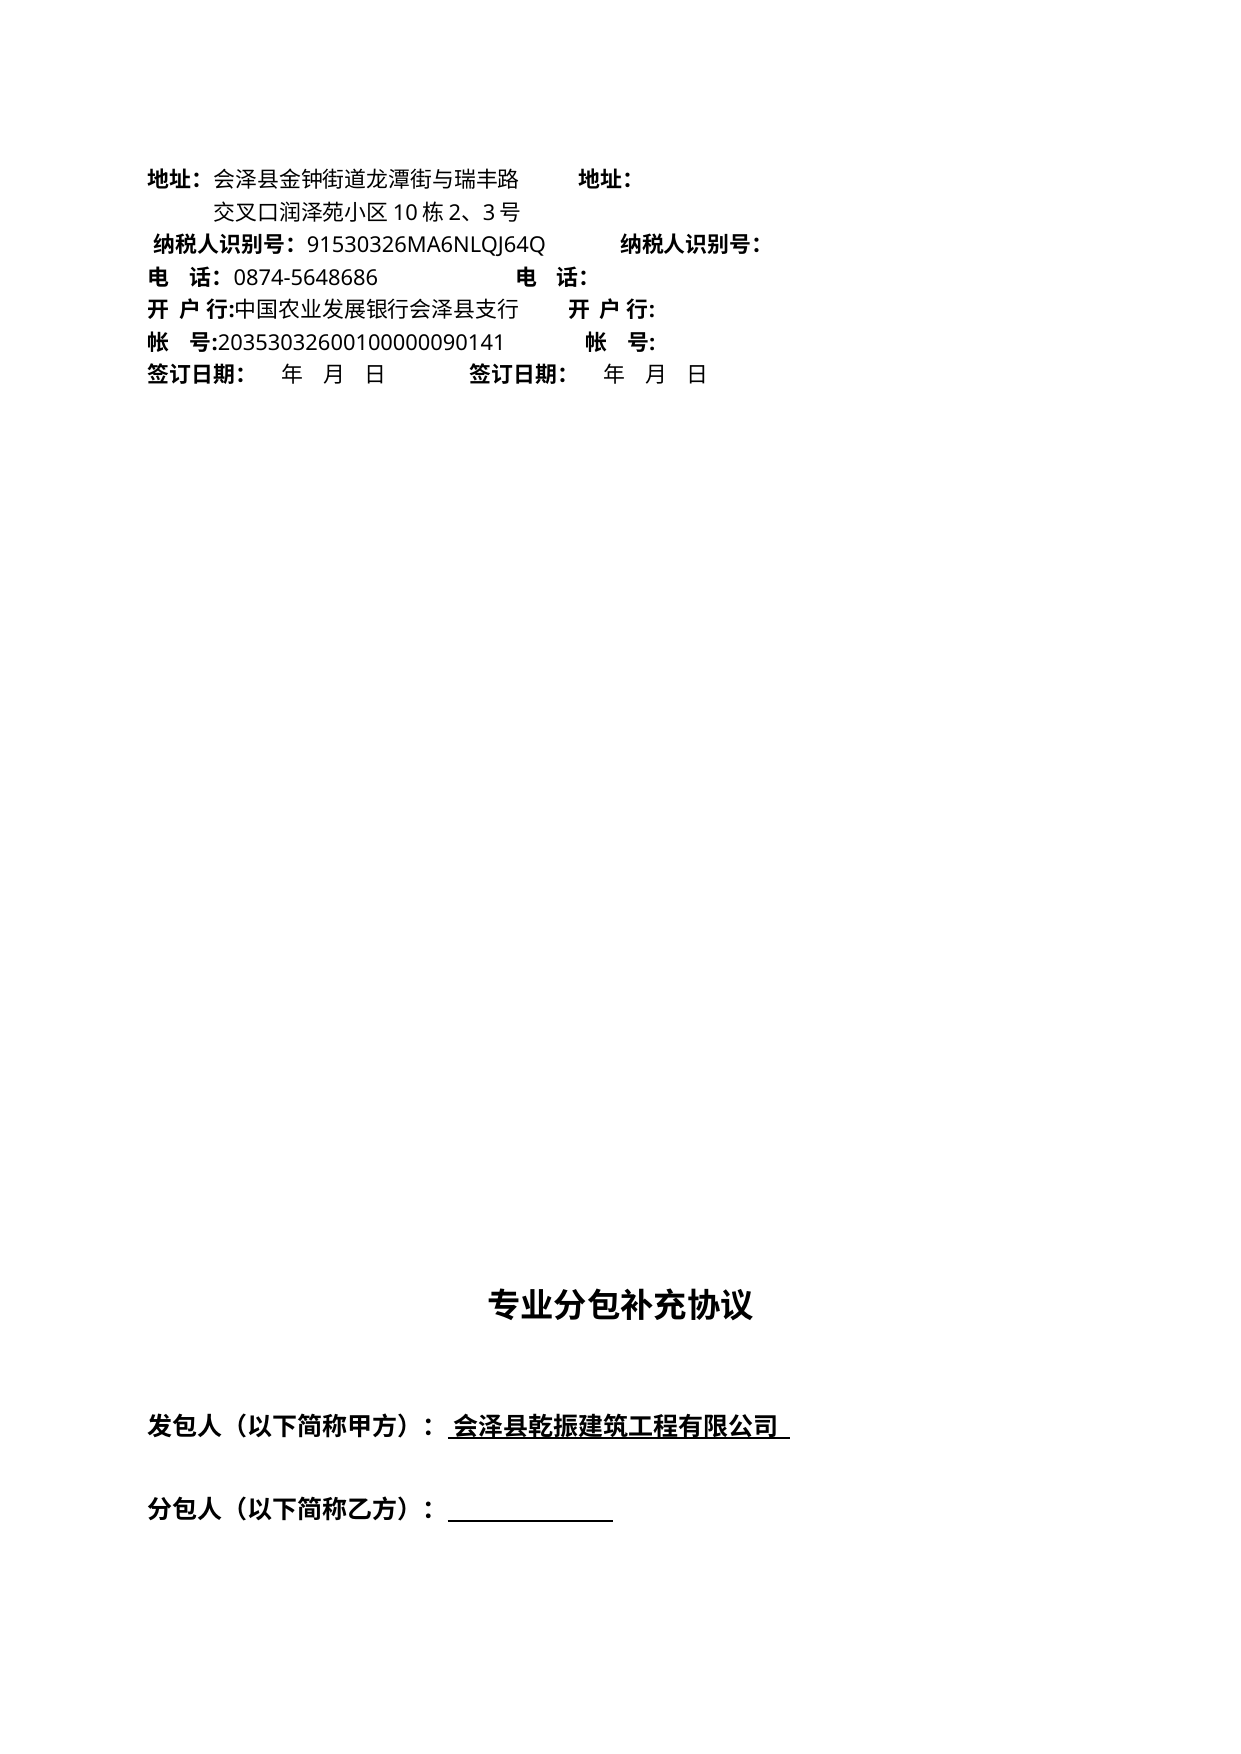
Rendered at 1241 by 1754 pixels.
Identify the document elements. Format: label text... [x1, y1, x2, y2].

text 帐 号:20353032600100000090141 帐 号: [148, 324, 1092, 357]
text 专业分包补充协议 [148, 1270, 1092, 1335]
text 签订日期： 年 月 日 签订日期： 年 月 日 [148, 357, 1092, 389]
text 纳税人识别号：91530326MA6NLQJ64Q 纳税人识别号： [148, 227, 1092, 259]
text 电 话：0874-5648686 电 话： [148, 259, 1092, 292]
text 地址：会泽县金钟街道龙潭街与瑞丰路 地址： [148, 162, 1092, 194]
text 发包人（以下简称甲方）： 会泽县乾振建筑工程有限公司 [148, 1392, 1092, 1457]
text 开 户 行:中国农业发展银行会泽县支行 开 户 行: [148, 292, 1092, 324]
text 交叉口润泽苑小区10栋2、3号 [213, 194, 1092, 227]
text 分包人（以下简称乙方）： [148, 1475, 1092, 1540]
